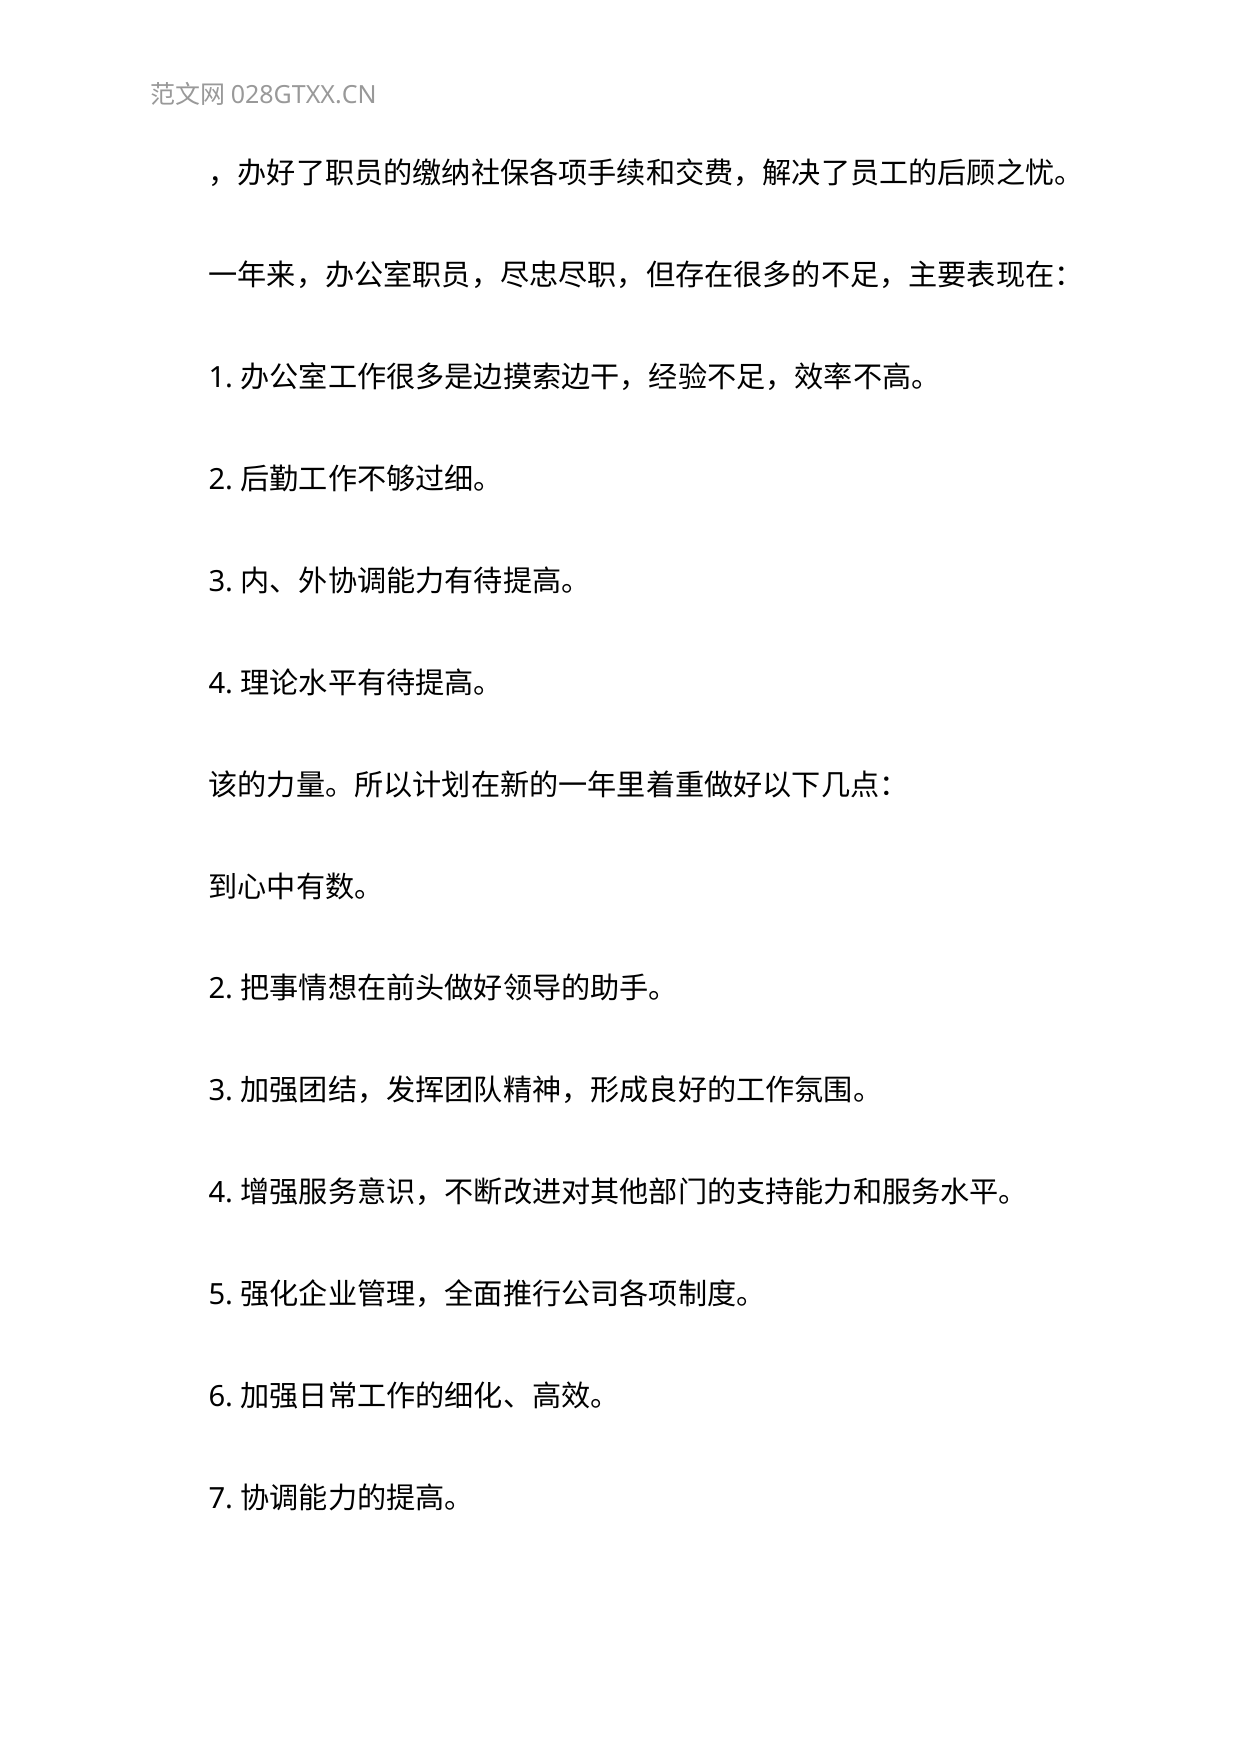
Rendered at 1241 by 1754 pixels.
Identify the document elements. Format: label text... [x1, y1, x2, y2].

text 一年来，办公室职员，尽忠尽职，但存在很多的不足，主要表现在： [150, 252, 1090, 294]
text 6. 加强日常工作的细化、高效。 [150, 1373, 1090, 1415]
text 5. 强化企业管理，全面推行公司各项制度。 [150, 1271, 1090, 1313]
text ，办好了职员的缴纳社保各项手续和交费，解决了员工的后顾之忧。 [150, 150, 1090, 192]
text 到心中有数。 [150, 863, 1090, 906]
text 2. 后勤工作不够过细。 [150, 456, 1090, 498]
text 4. 增强服务意识，不断改进对其他部门的支持能力和服务水平。 [150, 1169, 1090, 1211]
text 该的力量。所以计划在新的一年里着重做好以下几点： [150, 761, 1090, 804]
text 1. 办公室工作很多是边摸索边干，经验不足，效率不高。 [150, 353, 1090, 396]
text 3. 加强团结，发挥团队精神，形成良好的工作氛围。 [150, 1067, 1090, 1109]
text 4. 理论水平有待提高。 [150, 659, 1090, 702]
text 7. 协调能力的提高。 [150, 1475, 1090, 1517]
text 3. 内、外协调能力有待提高。 [150, 557, 1090, 600]
text 2. 把事情想在前头做好领导的助手。 [150, 965, 1090, 1007]
